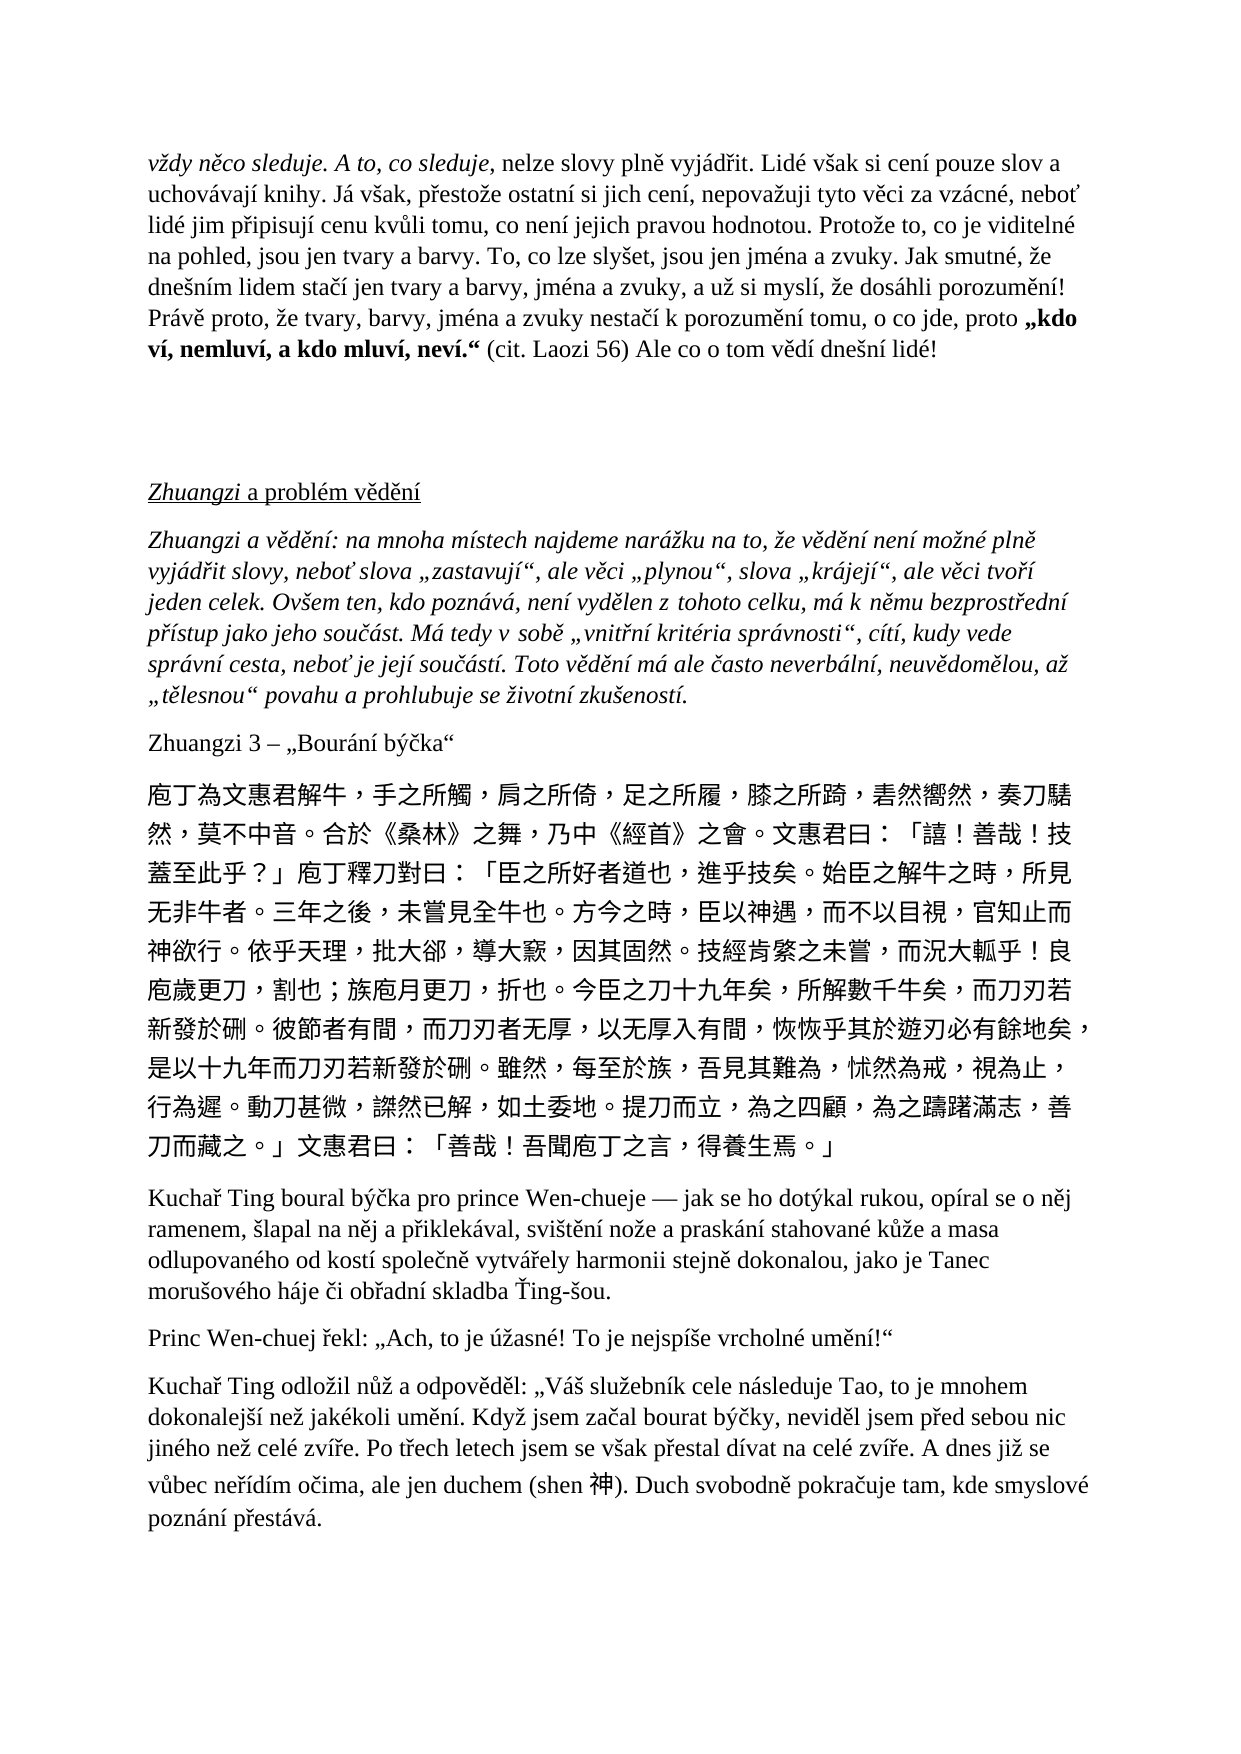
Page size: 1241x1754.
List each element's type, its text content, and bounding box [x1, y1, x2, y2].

text Kuchař Ting odložil nůž a odpověděl: „Váš služebník cele následuje Tao, to je mnohem dokonalejší než jakékoli umění. Když jsem začal bourat býčky, neviděl jsem před sebou nic jiného než celé zvíře. Po třech letech jsem se však přestal dívat na celé zvíře. A dnes již se vůbec neřídím očima, ale jen duchem (shen 神). Duch svobodně pokračuje tam, kde smyslové poznání přestává. [148, 1371, 1093, 1532]
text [148, 148, 1093, 363]
text 庖丁為文惠君解牛，手之所觸，肩之所倚，足之所履，膝之所踦，砉然嚮然，奏刀騞然，莫不中音。合於《桑林》之舞，乃中《經首》之會。文惠君曰：「譆！善哉！技蓋至此乎？」庖丁釋刀對曰：「臣之所好者道也，進乎技矣。始臣之解牛之時，所見无非牛者。三年之後，未嘗見全牛也。方今之時，臣以神遇，而不以目視，官知止而神欲行。依乎天理，批大郤，導大窾，因其固然。技經肯綮之未嘗，而況大軱乎！良庖歲更刀，割也；族庖月更刀，折也。今臣之刀十九年矣，所解數千牛矣，而刀刃若新發於硎。彼節者有間，而刀刃者无厚，以无厚入有間，恢恢乎其於遊刃必有餘地矣，是以十九年而刀刃若新發於硎。雖然，每至於族，吾見其難為，怵然為戒，視為止，行為遲。動刀甚微，謋然已解，如土委地。提刀而立，為之四顧，為之躊躇滿志，善刀而藏之。」文惠君曰：「善哉！吾聞庖丁之言，得養生焉。」 [148, 775, 1093, 1163]
text Zhuangzi a problém vědění [148, 477, 1093, 506]
text Kuchař Ting boural býčka pro prince Wen-chueje — jak se ho dotýkal rukou, opíral se o něj ramenem, šlapal na něj a přiklekával, svištění nože a praskání stahované kůže a masa odlupovaného od kostí společně vytvářely harmonii stejně dokonalou, jako je Tanec morušového háje či obřadní skladba Ťing-šou. [148, 1183, 1093, 1304]
text Princ Wen-chuej řekl: „Ach, to je úžasné! To je nejspíše vrcholné umění!“ [148, 1323, 1093, 1352]
text Zhuangzi 3 – „Bourání býčka“ [148, 728, 1093, 756]
text Zhuangzi a vědění: na mnoha místech najdeme narážku na to, že vědění není možné plně vyjádřit slovy, neboť slova „zastavují“, ale věci „plynou“, slova „krájejí“, ale věci tvoří jeden celek. Ovšem ten, kdo poznává, není vydělen z tohoto celku, má k němu bezprostřední přístup jako jeho součást. Má tedy v sobě „vnitřní kritéria správnosti“, cítí, kudy vede správní cesta, neboť je její součástí. Toto vědění má ale často neverbální, neuvědomělou, až „tělesnou“ povahu a prohlubuje se životní zkušeností. [148, 525, 1093, 709]
